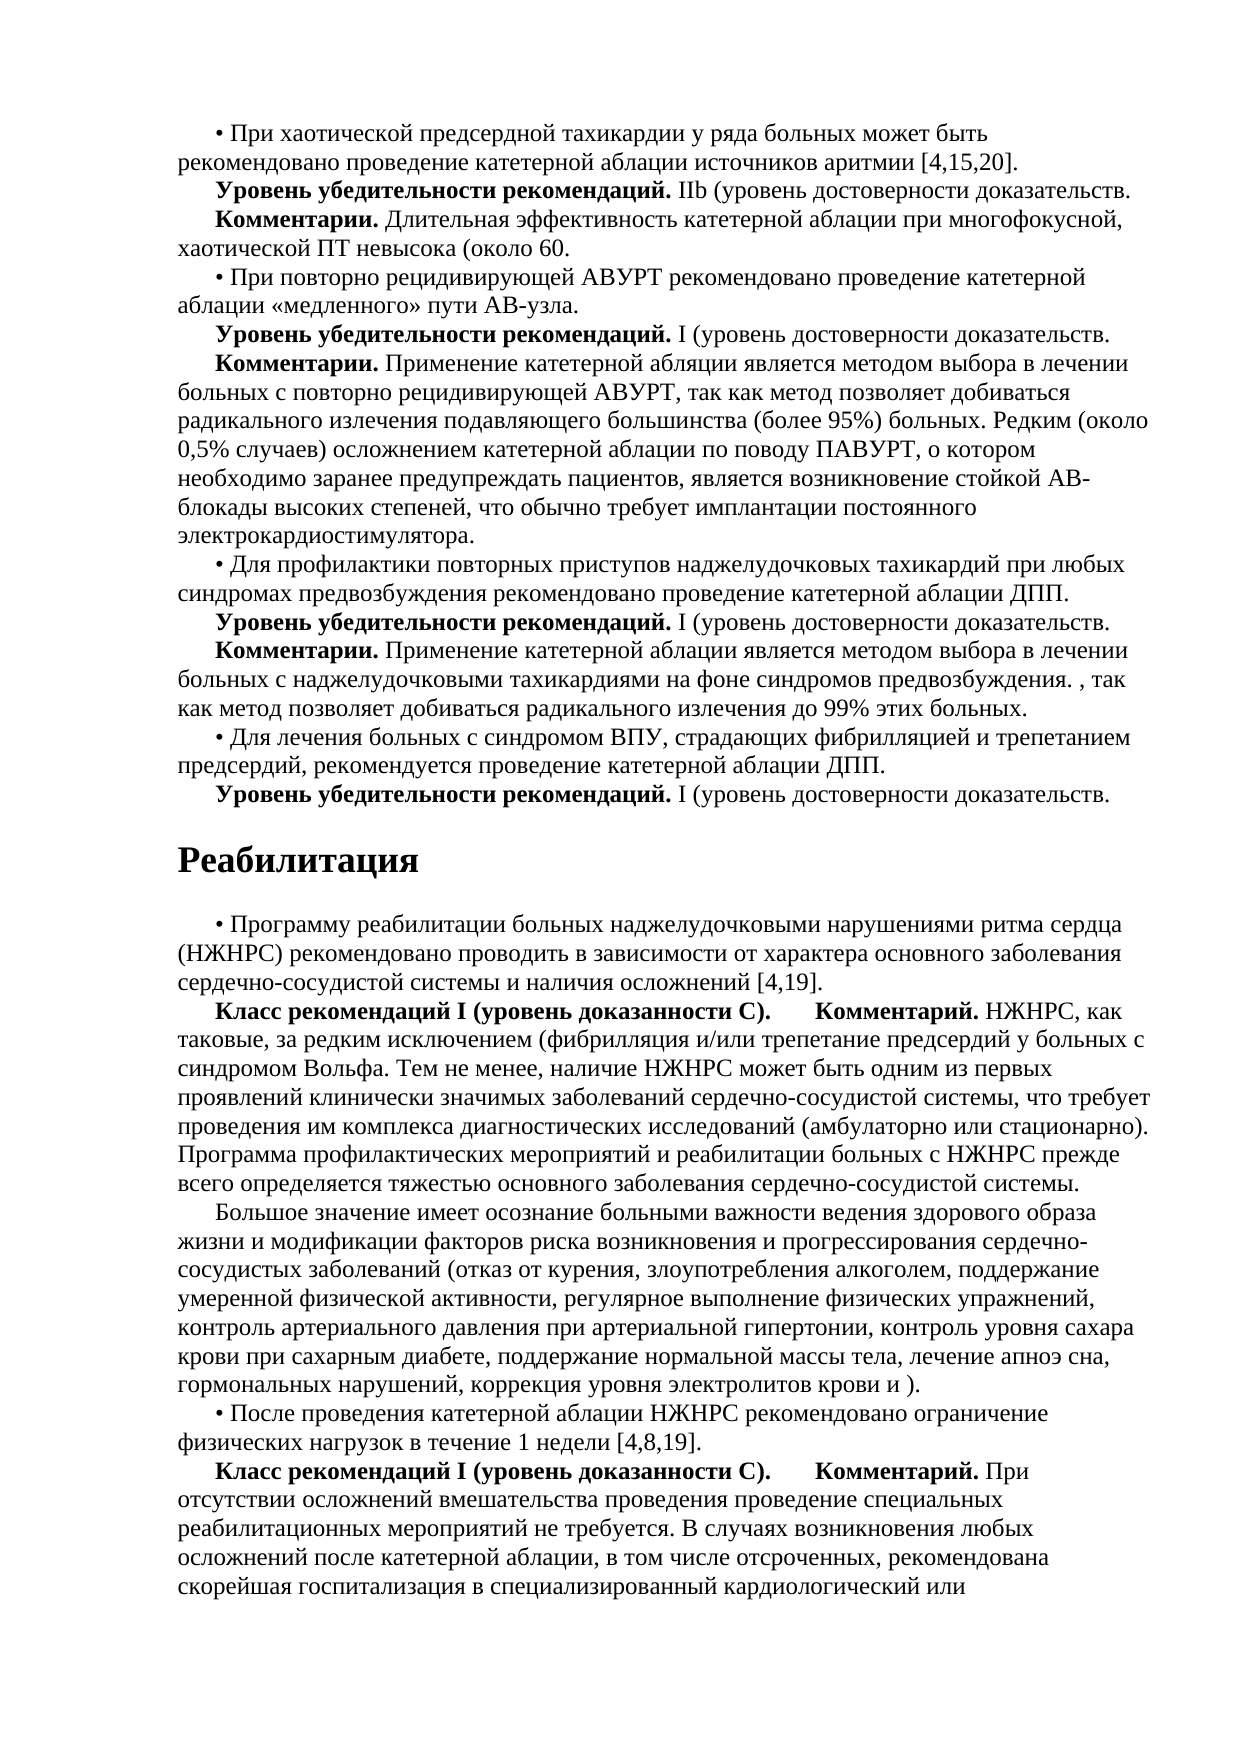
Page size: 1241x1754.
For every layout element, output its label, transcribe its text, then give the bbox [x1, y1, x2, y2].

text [177, 118, 1152, 808]
text Реабилитация [177, 837, 1152, 880]
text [177, 909, 1152, 1599]
